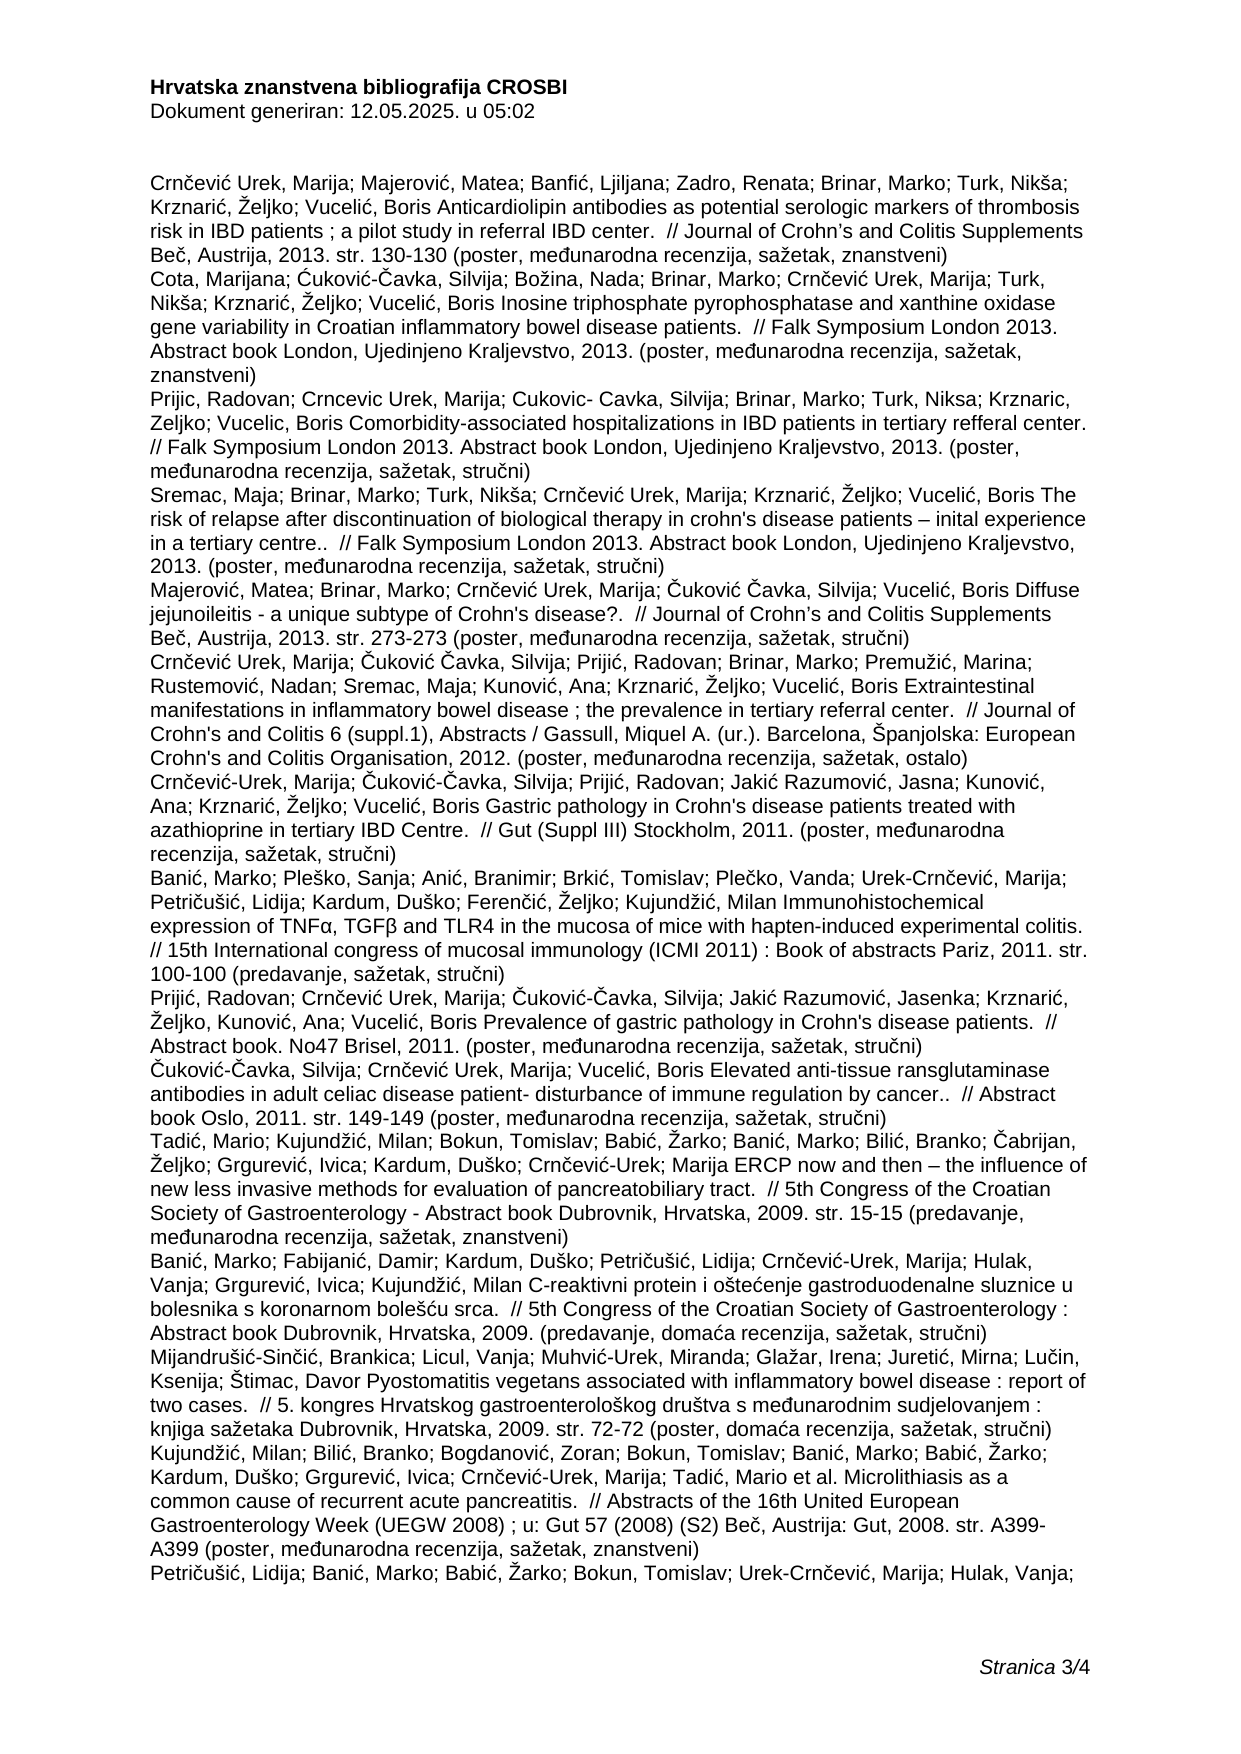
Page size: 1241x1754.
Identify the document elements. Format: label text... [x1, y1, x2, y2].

text Crnčević Urek, Marija; Majerović, Matea; Banfić, Ljiljana; Zadro, Renata; Brinar, Marko; Turk, Nikša; Krznarić, Željko; Vucelić, Boris [150, 171, 1090, 267]
text Cota, Marijana; Ćuković-Čavka, Silvija; Božina, Nada; Brinar, Marko; Crnčević Urek, Marija; Turk, Nikša; Krznarić, Željko; Vucelić, Boris [150, 267, 1090, 387]
text Crnčević-Urek, Marija; Čuković-Čavka, Silvija; Prijić, Radovan; Jakić Razumović, Jasna; Kunović, Ana; Krznarić, Željko; Vucelić, Boris [150, 770, 1090, 866]
text Banić, Marko; Pleško, Sanja; Anić, Branimir; Brkić, Tomislav; Plečko, Vanda; Urek-Crnčević, Marija; Petričušić, Lidija; Kardum, Duško; Ferenčić, Željko; Kujundžić, Milan [150, 866, 1090, 986]
text Majerović, Matea; Brinar, Marko; Crnčević Urek, Marija; Čuković Čavka, Silvija; Vucelić, Boris [150, 578, 1090, 650]
text Mijandrušić-Sinčić, Brankica; Licul, Vanja; Muhvić-Urek, Miranda; Glažar, Irena; Juretić, Mirna; Lučin, Ksenija; Štimac, Davor [150, 1345, 1090, 1441]
text Banić, Marko; Fabijanić, Damir; Kardum, Duško; Petričušić, Lidija; Crnčević-Urek, Marija; Hulak, Vanja; Grgurević, Ivica; Kujundžić, Milan [150, 1249, 1090, 1345]
text Sremac, Maja; Brinar, Marko; Turk, Nikša; Crnčević Urek, Marija; Krznarić, Željko; Vucelić, Boris [150, 482, 1090, 578]
text Tadić, Mario; Kujundžić, Milan; Bokun, Tomislav; Babić, Žarko; Banić, Marko; Bilić, Branko; Čabrijan, Željko; Grgurević, Ivica; Kardum, Duško; Crnčević-Urek; Marija [150, 1129, 1090, 1249]
text Kujundžić, Milan; Bilić, Branko; Bogdanović, Zoran; Bokun, Tomislav; Banić, Marko; Babić, Žarko; Kardum, Duško; Grgurević, Ivica; Crnčević-Urek, Marija; Tadić, Mario et al. [150, 1441, 1090, 1561]
text Prijic, Radovan; Crncevic Urek, Marija; Cukovic- Cavka, Silvija; Brinar, Marko; Turk, Niksa; Krznaric, Zeljko; Vucelic, Boris [150, 387, 1090, 482]
text Čuković-Čavka, Silvija; Crnčević Urek, Marija; Vucelić, Boris [150, 1057, 1090, 1129]
text Crnčević Urek, Marija; Čuković Čavka, Silvija; Prijić, Radovan; Brinar, Marko; Premužić, Marina; Rustemović, Nadan; Sremac, Maja; Kunović, Ana; Krznarić, Željko; Vucelić, Boris [150, 650, 1090, 770]
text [150, 1561, 1090, 1584]
text Prijić, Radovan; Crnčević Urek, Marija; Čuković-Čavka, Silvija; Jakić Razumović, Jasenka; Krznarić, Željko, Kunović, Ana; Vucelić, Boris [150, 986, 1090, 1057]
